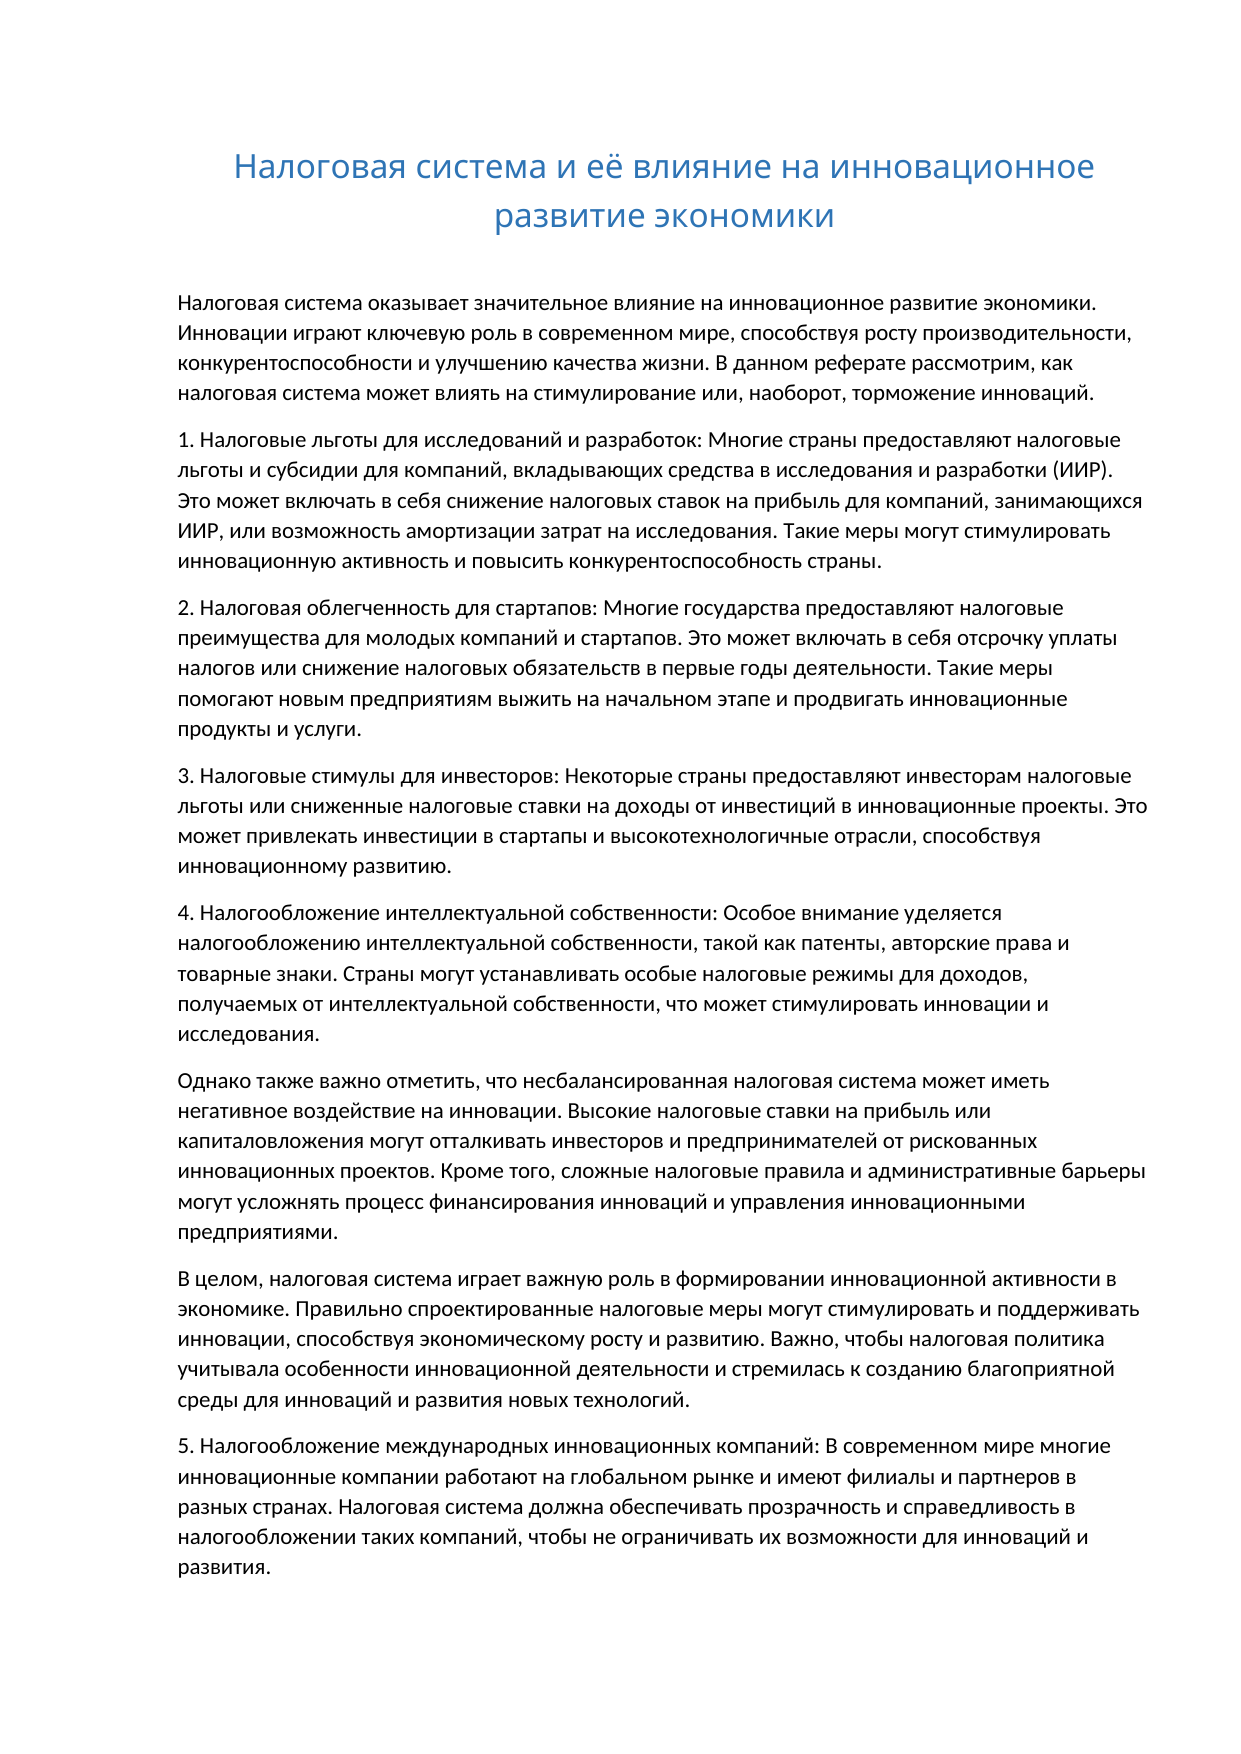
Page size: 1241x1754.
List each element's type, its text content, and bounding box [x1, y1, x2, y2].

text 3. Налоговые стимулы для инвесторов: Некоторые страны предоставляют инвесторам налоговые льготы или сниженные налоговые ставки на доходы от инвестиций в инновационные проекты. Это может привлекать инвестиции в стартапы и высокотехнологичные отрасли, способствуя инновационному развитию. [177, 761, 1152, 879]
text 4. Налогообложение интеллектуальной собственности: Особое внимание уделяется налогообложению интеллектуальной собственности, такой как патенты, авторские права и товарные знаки. Страны могут устанавливать особые налоговые режимы для доходов, получаемых от интеллектуальной собственности, что может стимулировать инновации и исследования. [177, 898, 1152, 1047]
text 1. Налоговые льготы для исследований и разработок: Многие страны предоставляют налоговые льготы и субсидии для компаний, вкладывающих средства в исследования и разработки (ИИР). Это может включать в себя снижение налоговых ставок на прибыль для компаний, занимающихся ИИР, или возможность амортизации затрат на исследования. Такие меры могут стимулировать инновационную активность и повысить конкурентоспособность страны. [177, 425, 1152, 574]
text Налоговая система оказывает значительное влияние на инновационное развитие экономики. Инновации играют ключевую роль в современном мире, способствуя росту производительности, конкурентоспособности и улучшению качества жизни. В данном реферате рассмотрим, как налоговая система может влиять на стимулирование или, наоборот, торможение инноваций. [177, 288, 1152, 407]
subtitle Налоговая система и её влияние на инновационное развитие экономики [177, 143, 1152, 237]
text Однако также важно отметить, что несбалансированная налоговая система может иметь негативное воздействие на инновации. Высокие налоговые ставки на прибыль или капиталовложения могут отталкивать инвесторов и предпринимателей от рискованных инновационных проектов. Кроме того, сложные налоговые правила и административные барьеры могут усложнять процесс финансирования инноваций и управления инновационными предприятиями. [177, 1066, 1152, 1245]
text В целом, налоговая система играет важную роль в формировании инновационной активности в экономике. Правильно спроектированные налоговые меры могут стимулировать и поддерживать инновации, способствуя экономическому росту и развитию. Важно, чтобы налоговая политика учитывала особенности инновационной деятельности и стремилась к созданию благоприятной среды для инноваций и развития новых технологий. [177, 1264, 1152, 1413]
text 2. Налоговая облегченность для стартапов: Многие государства предоставляют налоговые преимущества для молодых компаний и стартапов. Это может включать в себя отсрочку уплаты налогов или снижение налоговых обязательств в первые годы деятельности. Такие меры помогают новым предприятиям выжить на начальном этапе и продвигать инновационные продукты и услуги. [177, 593, 1152, 742]
text 5. Налогообложение международных инновационных компаний: В современном мире многие инновационные компании работают на глобальном рынке и имеют филиалы и партнеров в разных странах. Налоговая система должна обеспечивать прозрачность и справедливость в налогообложении таких компаний, чтобы не ограничивать их возможности для инноваций и развития. [177, 1432, 1152, 1581]
